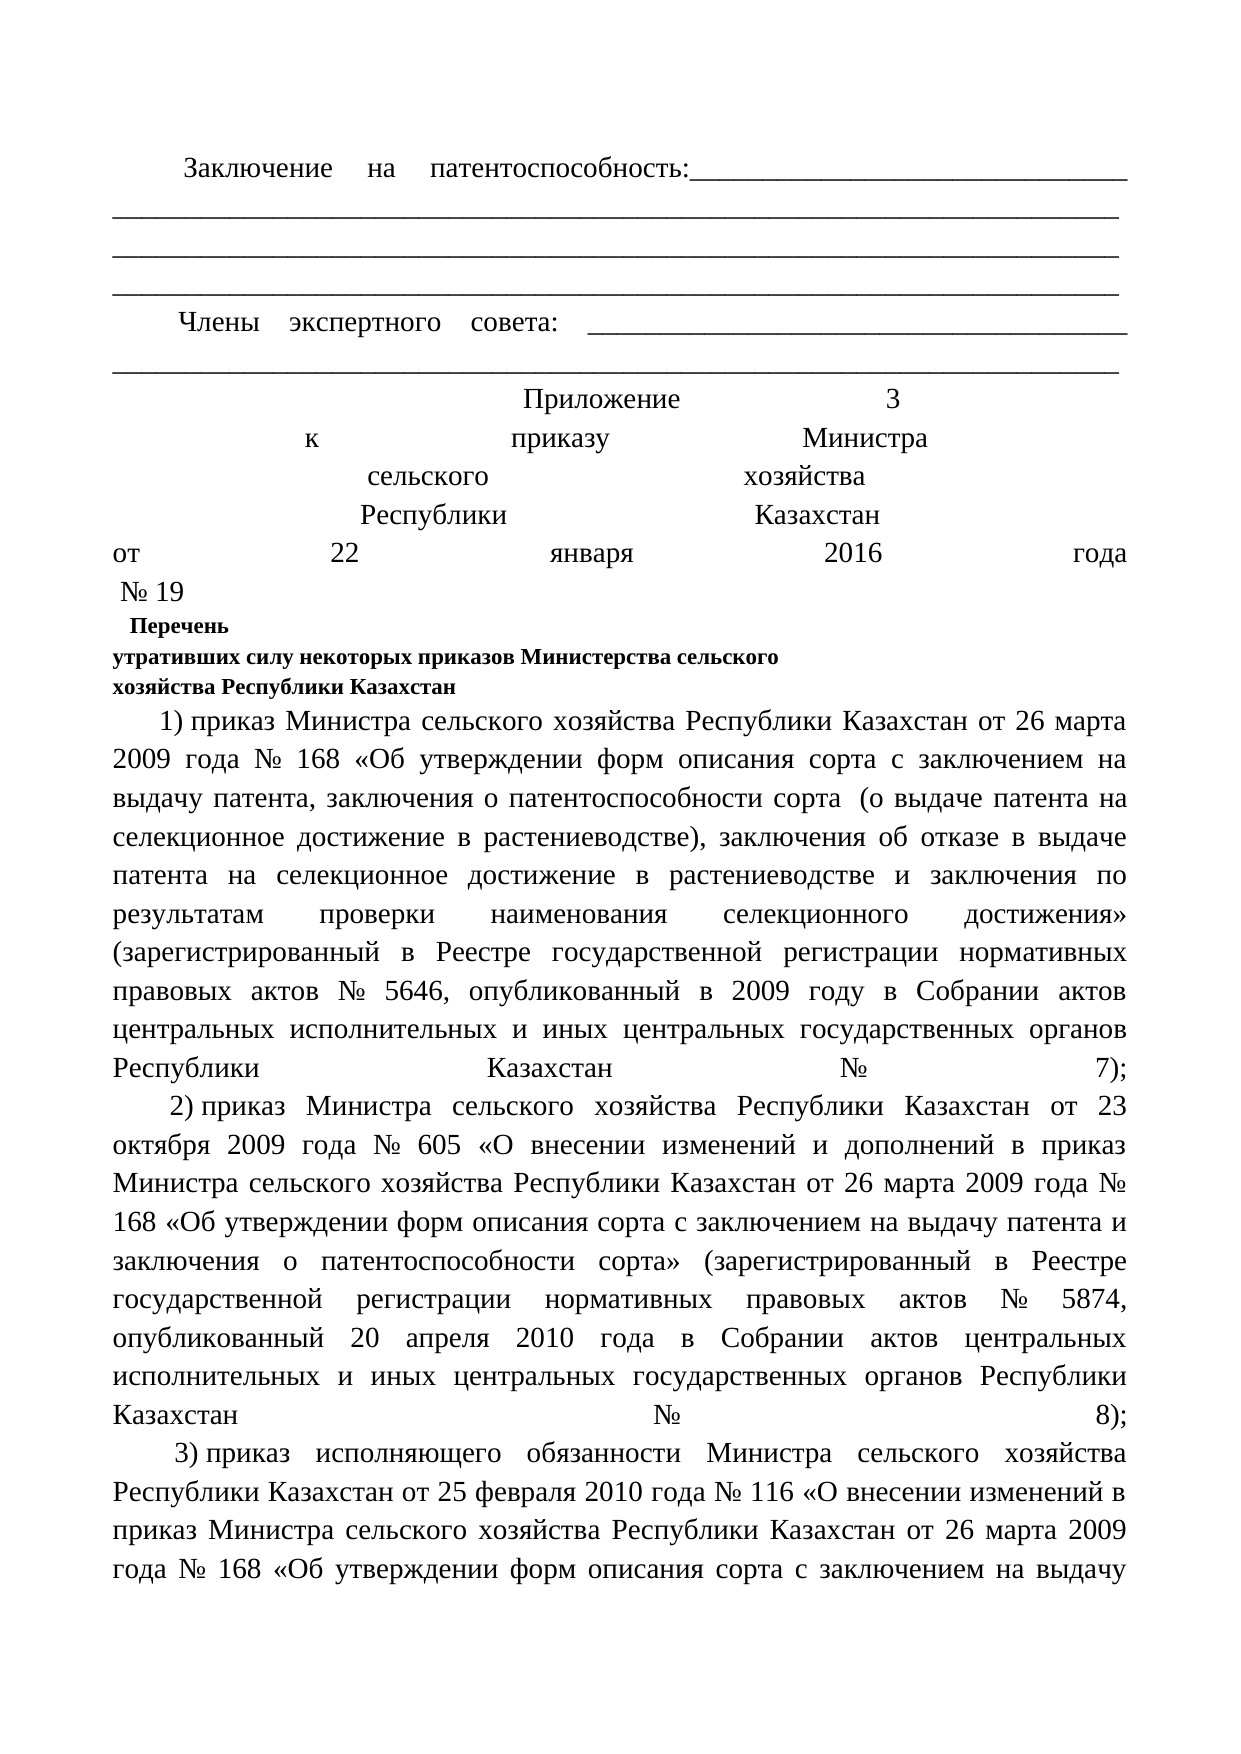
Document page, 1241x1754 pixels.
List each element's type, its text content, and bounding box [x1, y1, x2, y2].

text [112, 703, 1128, 1584]
text Заключение на патентоспособность:______________________________ _____________________________________________________________________ _____________________________________________________________________ _____________________________________________________________________ [112, 150, 1128, 299]
text Перечень утративших силу некоторых приказов Министерства сельского хозяйства Республики Казахстан [112, 612, 1128, 699]
text Приложение 3 к приказу Министра сельского хозяйства Республики Казахстан от 22 января 2016 года № 19 [112, 381, 1128, 607]
text Члены экспертного совета: _____________________________________ _____________________________________________________________________ [112, 304, 1128, 376]
